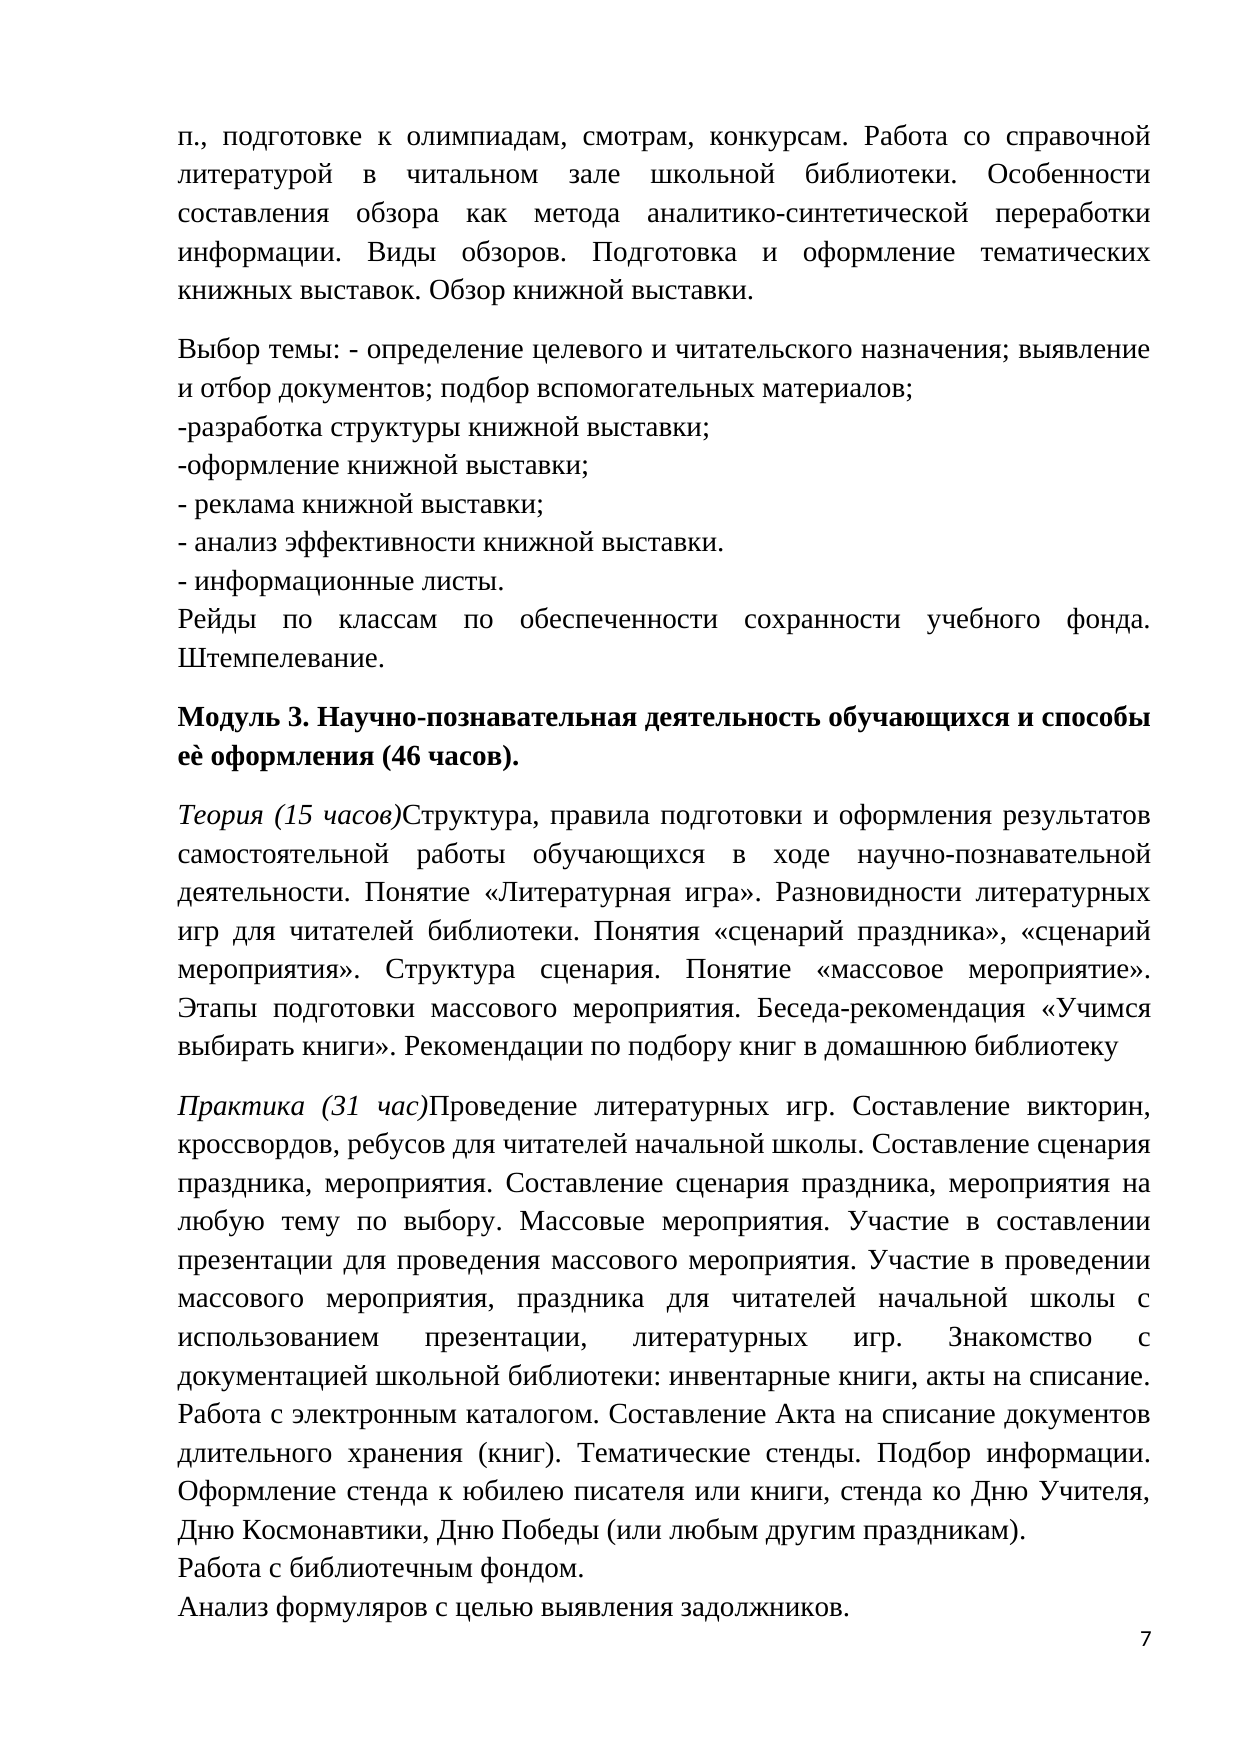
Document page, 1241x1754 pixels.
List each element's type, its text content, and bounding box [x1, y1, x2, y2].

text Практика (31 час)Проведение литературных игр. Составление викторин, кроссвордов, ребусов для читателей начальной школы. Составление сценария праздника, мероприятия. Составление сценария праздника, мероприятия на любую тему по выбору. Массовые мероприятия. Участие в составлении презентации для проведения массового мероприятия. Участие в проведении массового мероприятия, праздника для читателей начальной школы с использованием презентации, литературных игр. Знакомство с документацией школьной библиотеки: инвентарные книги, акты на списание. Работа с электронным каталогом. Составление Акта на списание документов длительного хранения (книг). Тематические стенды. Подбор информации. Оформление стенда к юбилею писателя или книги, стенда ко Дню Учителя, Дню Космонавтики, Дню Победы (или любым другим праздникам). [177, 1088, 1152, 1545]
text - анализ эффективности книжной выставки. [177, 524, 1152, 558]
text - реклама книжной выставки; [177, 486, 1152, 519]
text Работа с библиотечным фондом. [177, 1550, 1152, 1584]
text -разработка структуры книжной выставки; [177, 409, 1152, 442]
text Анализ формуляров с целью выявления задолжников. [177, 1589, 1152, 1622]
text Выбор темы: - определение целевого и читательского назначения; выявление и отбор документов; подбор вспомогательных материалов; [177, 332, 1152, 404]
text Модуль 3. Научно-познавательная деятельность обучающихся и способы еѐ оформления (46 часов). [177, 699, 1152, 771]
text Теория (15 часов)Структура, правила подготовки и оформления результатов самостоятельной работы обучающихся в ходе научно-познавательной деятельности. Понятие «Литературная игра». Разновидности литературных игр для читателей библиотеки. Понятия «сценарий праздника», «сценарий мероприятия». Структура сценария. Понятие «массовое мероприятие». Этапы подготовки массового мероприятия. Беседа-рекомендация «Учимся выбирать книги». Рекомендации по подбору книг в домашнюю библиотеку [177, 797, 1152, 1062]
text -оформление книжной выставки; [177, 447, 1152, 481]
text Рейды по классам по обеспеченности сохранности учебного фонда. Штемпелевание. [177, 601, 1152, 673]
text - информационные листы. [177, 563, 1152, 596]
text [177, 118, 1152, 306]
